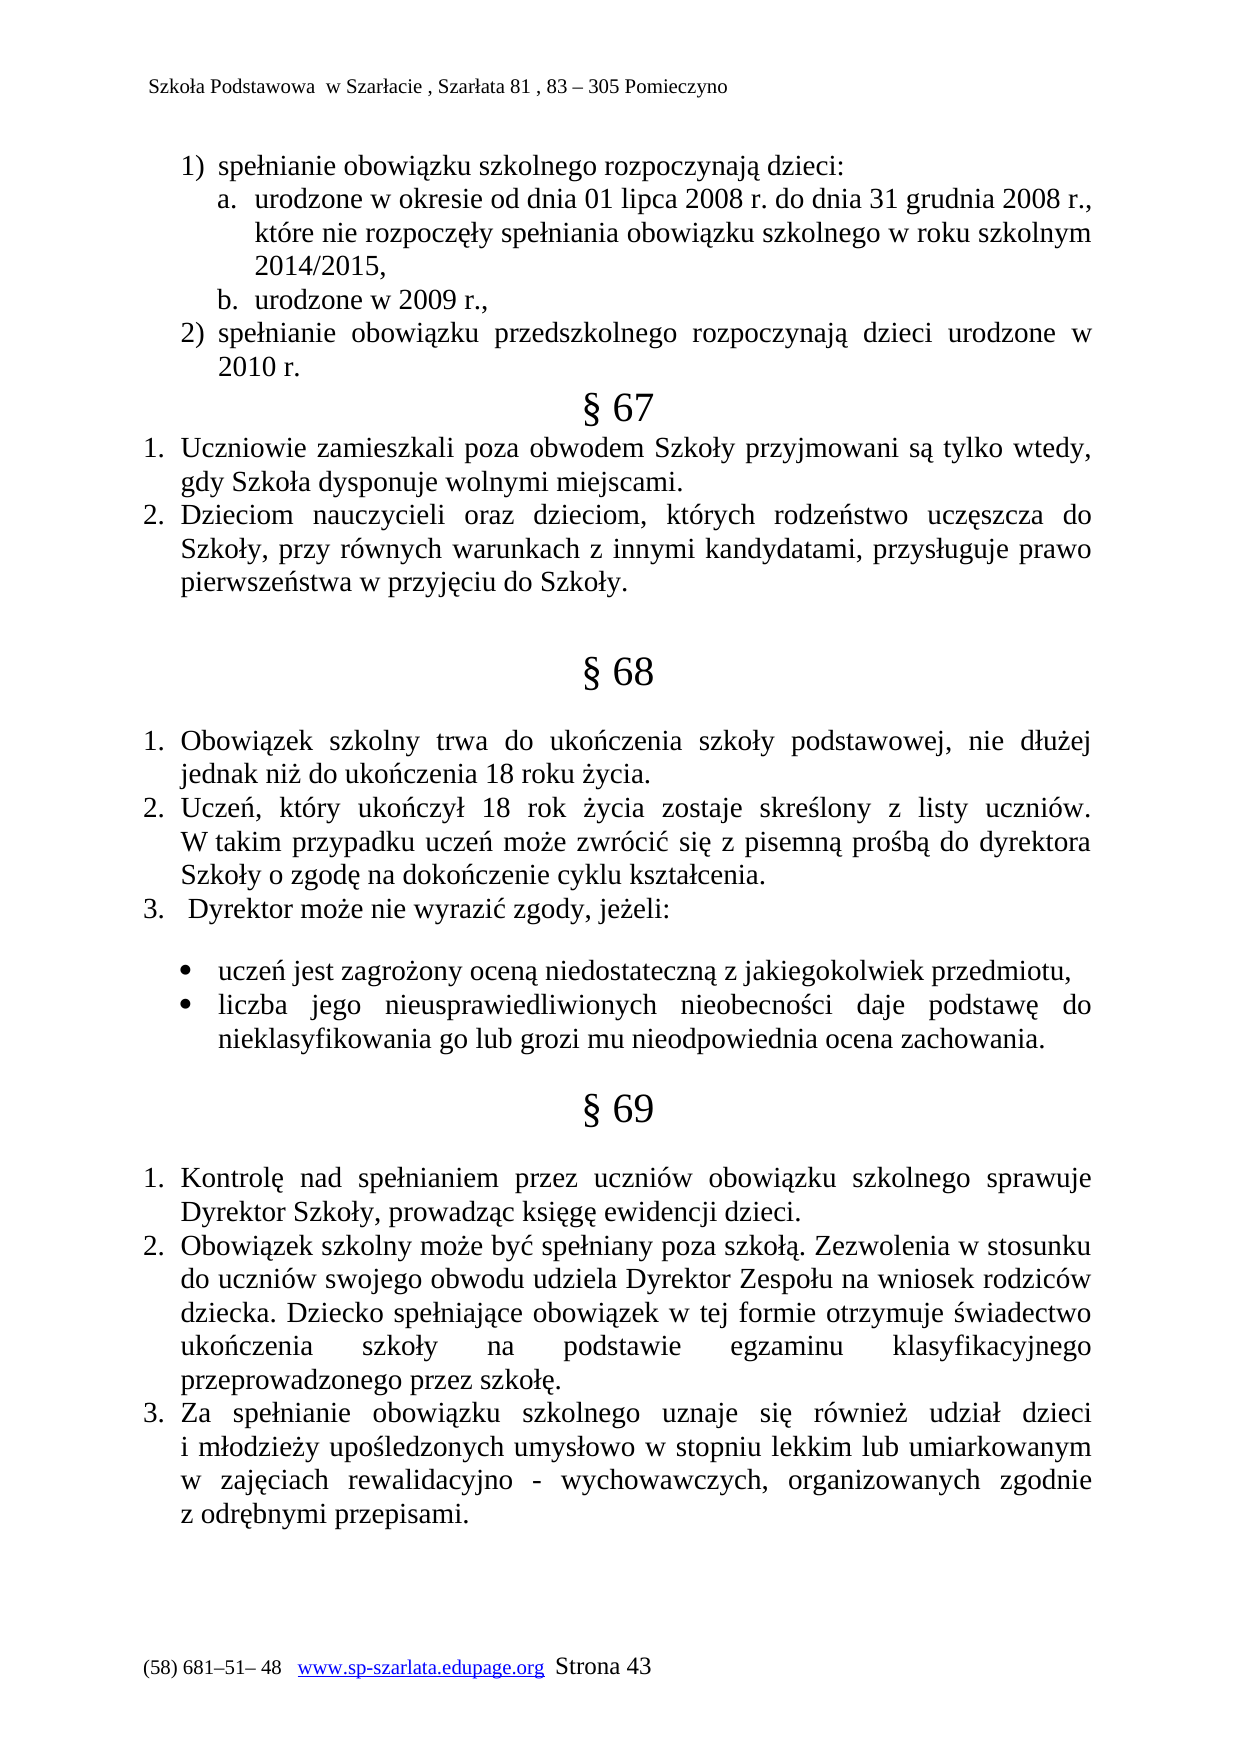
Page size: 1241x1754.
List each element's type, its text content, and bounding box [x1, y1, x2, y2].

list Obowiązek szkolny trwa do ukończenia szkoły podstawowej, nie dłużej jednak niż do ukończenia 18 roku życia. [143, 723, 1092, 790]
list Obowiązek szkolny może być spełniany poza szkołą. Zezwolenia w stosunku do uczniów swojego obwodu udziela Dyrektor Zespołu na wniosek rodziców dziecka. Dziecko spełniające obowiązek w tej formie otrzymuje świadectwo ukończenia szkoły na podstawie egzaminu klasyfikacyjnego przeprowadzonego przez szkołę. [143, 1228, 1092, 1395]
list Uczeń, który ukończył 18 rok życia zostaje skreślony z listy uczniów. W takim przypadku uczeń może zwrócić się z pisemną prośbą do dyrektora Szkoły o zgodę na dokończenie cyklu kształcenia. [143, 790, 1092, 891]
list liczba jego nieusprawiedliwionych nieobecności daje podstawę do nieklasyfikowania go lub grozi mu nieodpowiednia ocena zachowania. [180, 987, 1092, 1054]
list uczeń jest zagrożony oceną niedostateczną z jakiegokolwiek przedmiotu, [180, 953, 1092, 987]
text § 68 [143, 646, 1092, 694]
list spełnianie obowiązku szkolnego rozpoczynają dzieci: [180, 148, 1092, 181]
list urodzone w 2009 r., [217, 282, 1092, 315]
list urodzone w okresie od dnia 01 lipca 2008 r. do dnia 31 grudnia 2008 r., które nie rozpoczęły spełniania obowiązku szkolnego w roku szkolnym 2014/2015, [217, 181, 1092, 282]
list Za spełnianie obowiązku szkolnego uznaje się również udział dzieci i młodzieży upośledzonych umysłowo w stopniu lekkim lub umiarkowanym w zajęciach rewalidacyjno - wychowawczych, organizowanych zgodnie z odrębnymi przepisami. [143, 1395, 1092, 1529]
list Kontrolę nad spełnianiem przez uczniów obowiązku szkolnego sprawuje Dyrektor Szkoły, prowadząc księgę ewidencji dzieci. [143, 1161, 1092, 1228]
list Uczniowie zamieszkali poza obwodem Szkoły przyjmowani są tylko wtedy, gdy Szkoła dysponuje wolnymi miejscami. [143, 430, 1092, 497]
text § 67 [143, 382, 1092, 430]
list Dyrektor może nie wyrazić zgody, jeżeli: [143, 891, 1092, 924]
list Dzieciom nauczycieli oraz dzieciom, których rodzeństwo uczęszcza do Szkoły, przy równych warunkach z innymi kandydatami, przysługuje prawo pierwszeństwa w przyjęciu do Szkoły. [143, 497, 1092, 598]
list spełnianie obowiązku przedszkolnego rozpoczynają dzieci urodzone w 2010 r. [180, 315, 1092, 382]
text § 69 [143, 1083, 1092, 1131]
